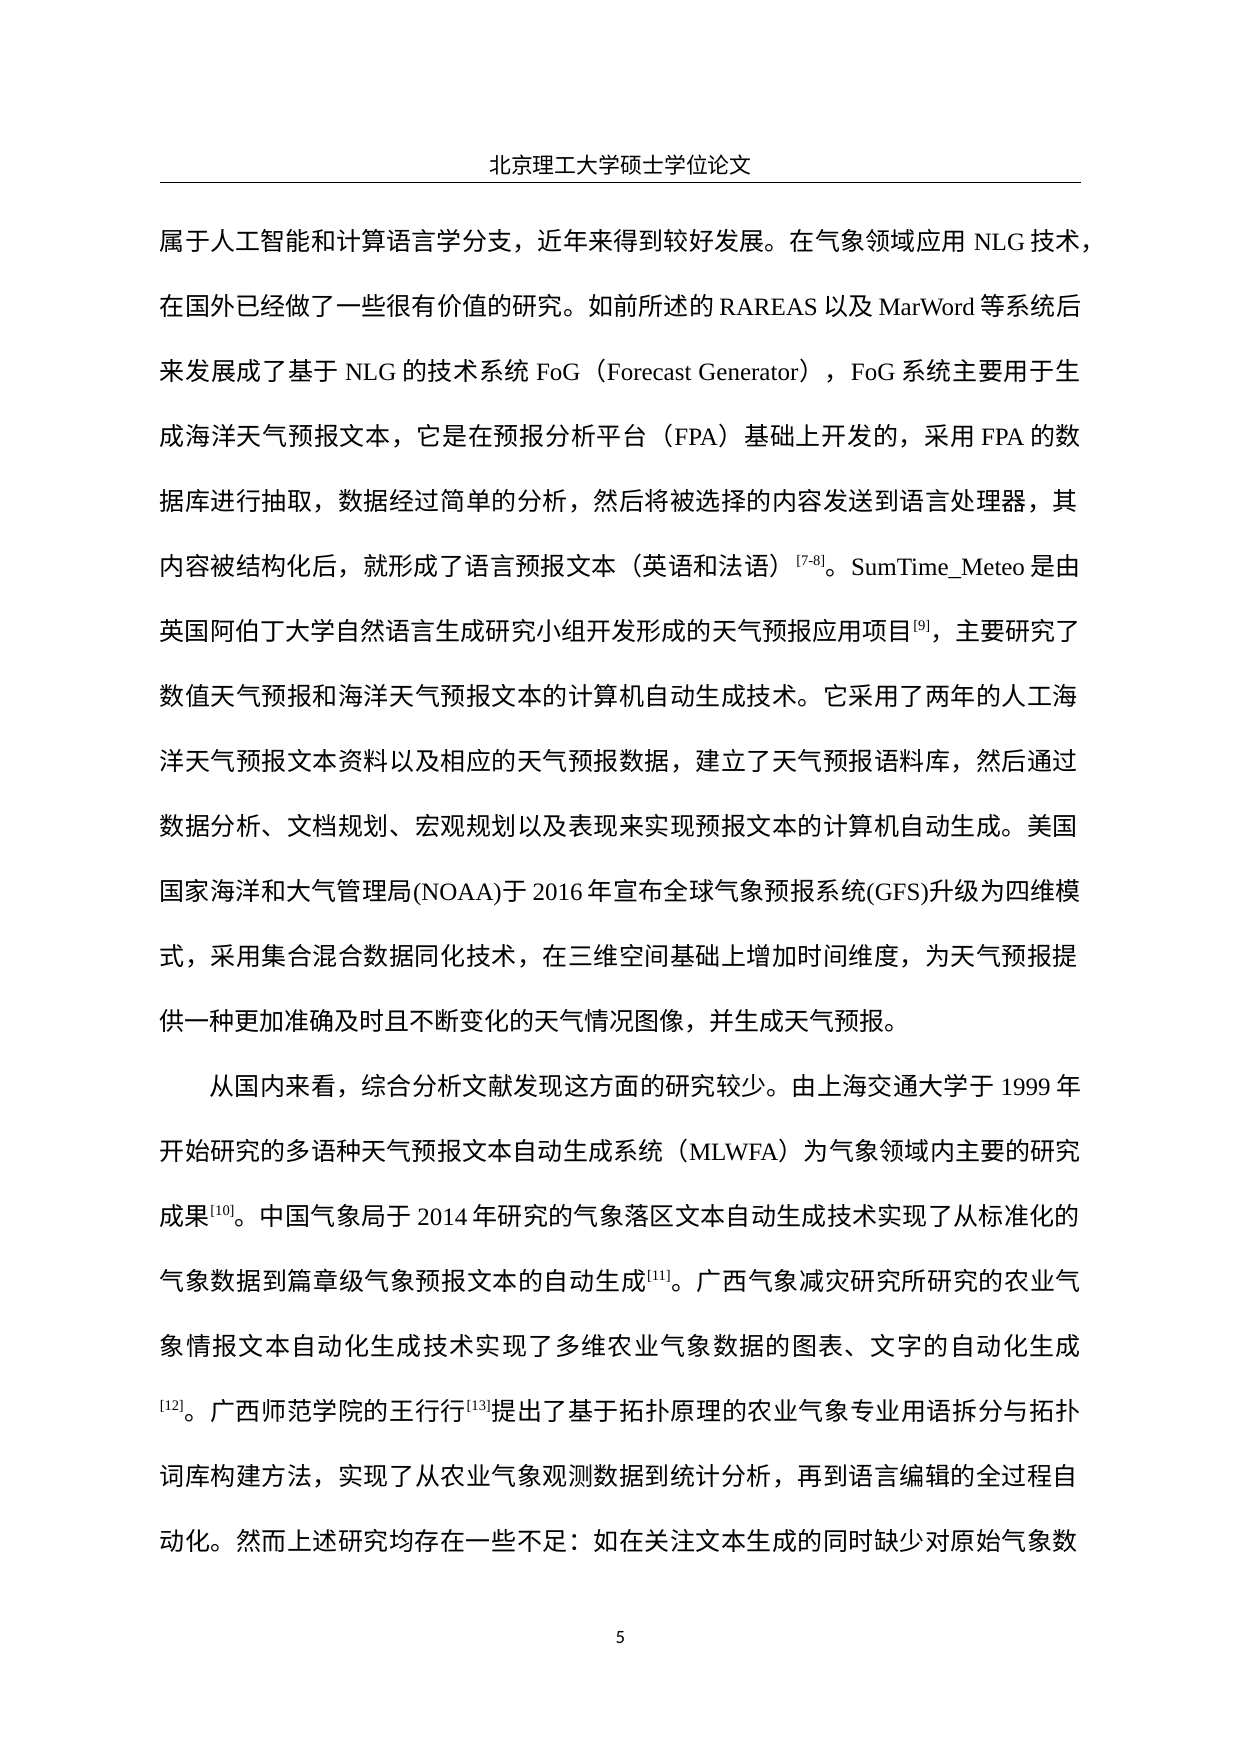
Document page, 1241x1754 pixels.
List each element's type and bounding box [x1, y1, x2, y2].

text [159, 1052, 1081, 1572]
text [159, 207, 1081, 1052]
